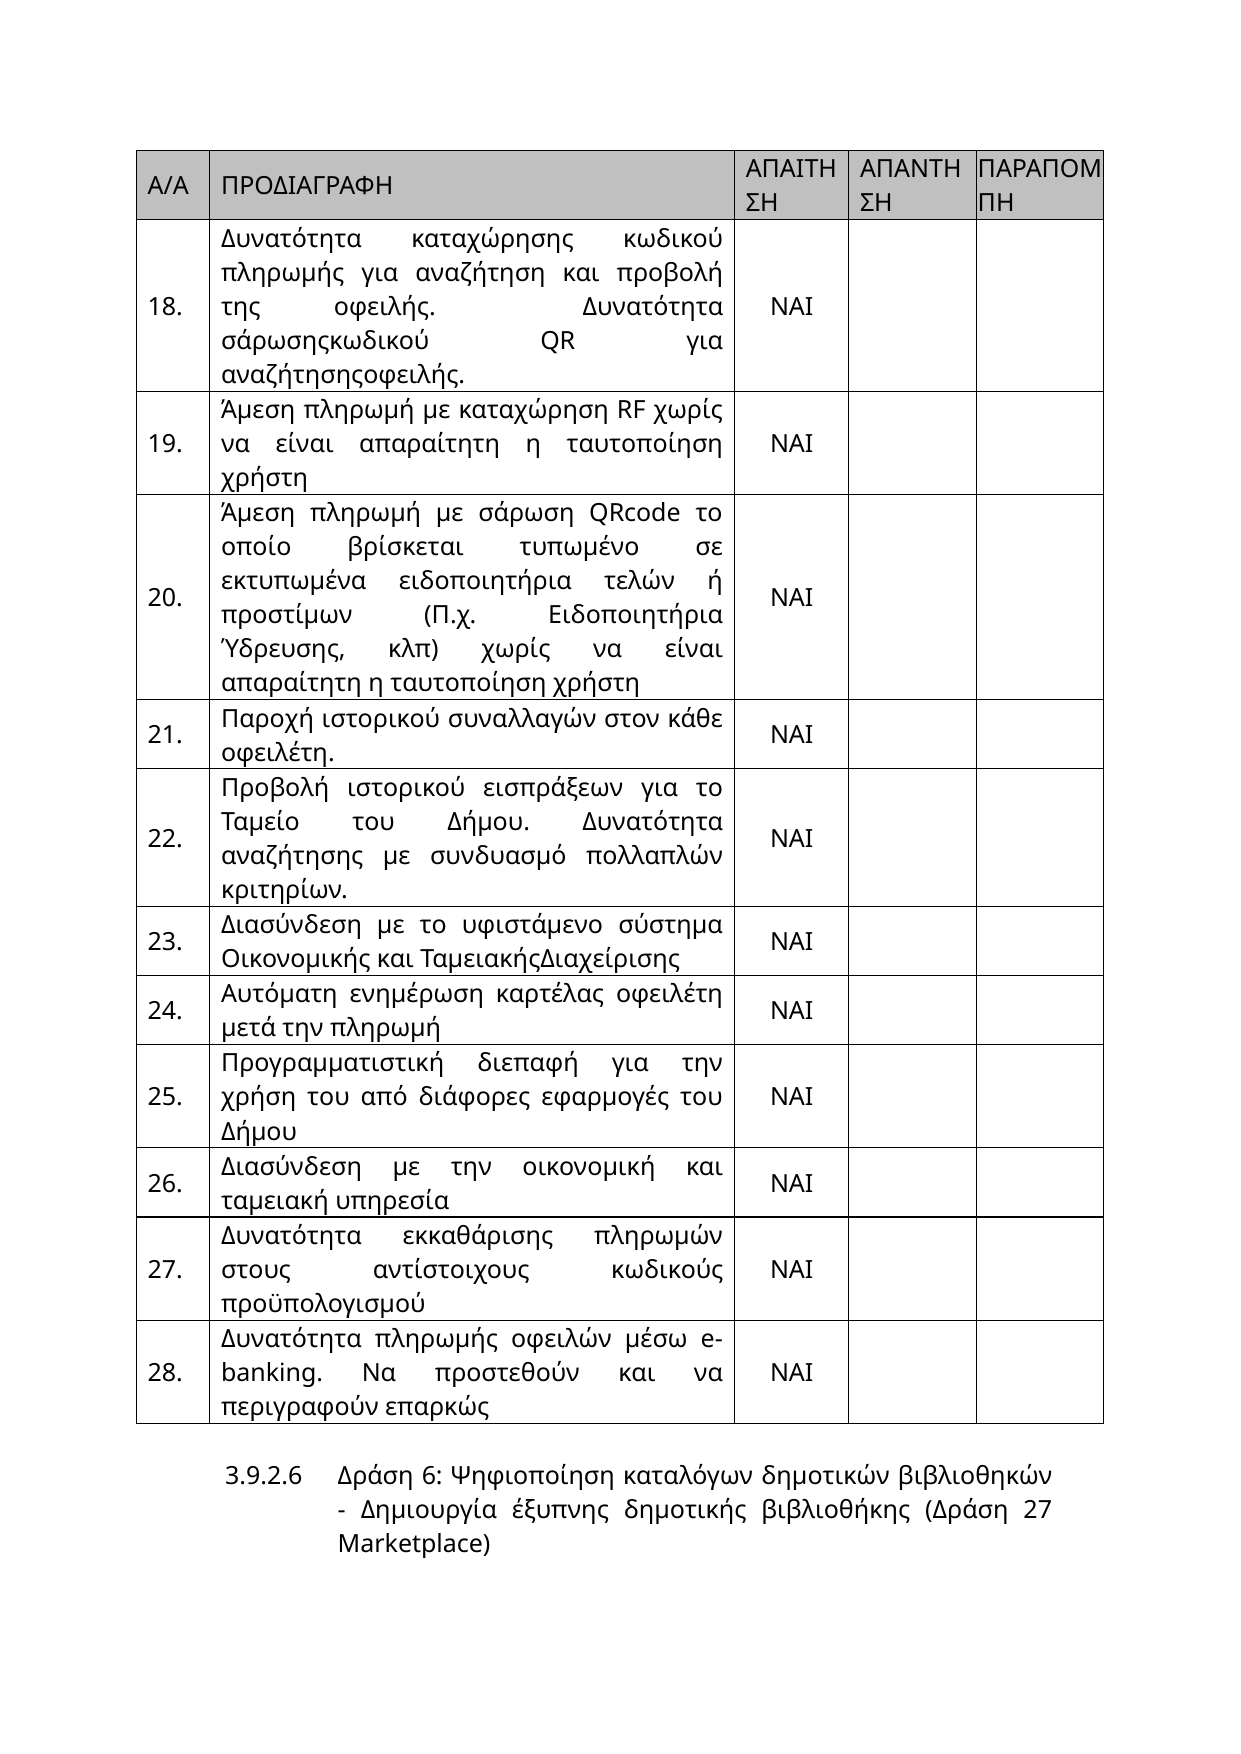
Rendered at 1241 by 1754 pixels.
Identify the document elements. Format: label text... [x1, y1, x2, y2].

table_cell [977, 1218, 1103, 1319]
table_cell 24. [137, 976, 209, 1044]
table_cell [977, 1148, 1103, 1216]
table_cell ΝΑΙ [735, 769, 848, 906]
table_cell ΝΑΙ [735, 220, 848, 391]
table_cell Δυνατότητα καταχώρησης κωδικού πληρωμής για αναζήτηση και προβολή της οφειλής. Δυνατότητα σάρωσηςκωδικού QR για αναζήτησηςοφειλής. [210, 220, 734, 391]
table_header ΑΠΑΝΤΗΣΗ [849, 151, 976, 219]
table_cell 26. [137, 1148, 209, 1216]
table_cell 20. [137, 495, 209, 699]
table_cell Παροχή ιστορικού συναλλαγών στον κάθε οφειλέτη. [210, 700, 734, 768]
table_cell Διασύνδεση με το υφιστάμενο σύστημα Οικονομικής και ΤαμειακήςΔιαχείρισης [210, 907, 734, 975]
table_cell [977, 1045, 1103, 1147]
table_cell [977, 907, 1103, 975]
table_cell [977, 220, 1103, 391]
table_cell ΝΑΙ [735, 1045, 848, 1147]
table_cell 21. [137, 700, 209, 768]
table_cell Διασύνδεση με την οικονομική και ταμειακή υπηρεσία [210, 1148, 734, 1216]
table_cell [977, 700, 1103, 768]
table_cell [849, 769, 976, 906]
table_cell [977, 495, 1103, 699]
table_cell [849, 1045, 976, 1147]
table_cell 25. [137, 1045, 209, 1147]
table_cell 27. [137, 1218, 209, 1319]
table_cell [849, 495, 976, 699]
table_cell [849, 907, 976, 975]
table_cell Προβολή ιστορικού εισπράξεων για το Ταμείο του Δήμου. Δυνατότητα αναζήτησης με συνδυασμό πολλαπλών κριτηρίων. [210, 769, 734, 906]
table_cell [977, 1321, 1103, 1423]
table_cell ΝΑΙ [735, 1218, 848, 1319]
table_cell ΝΑΙ [735, 700, 848, 768]
table_cell Δυνατότητα πληρωμής οφειλών μέσω e-banking. Να προστεθούν και να περιγραφούν επαρκώς [210, 1321, 734, 1423]
table_cell [977, 392, 1103, 494]
table_cell [849, 1218, 976, 1319]
table_cell 19. [137, 392, 209, 494]
table_cell [977, 976, 1103, 1044]
table_cell Άμεση πληρωμή με καταχώρηση RF χωρίς να είναι απαραίτητη η ταυτοποίηση χρήστη [210, 392, 734, 494]
table_cell [849, 392, 976, 494]
list Δράση 6: Ψηφιοποίηση καταλόγων δημοτικών βιβλιοθηκών - Δημιουργία έξυπνης δημοτικής βιβλιοθήκης (Δράση 27 Marketplace) [225, 1458, 1053, 1560]
table_cell [977, 769, 1103, 906]
table_cell Άμεση πληρωμή με σάρωση QRcode το οποίο βρίσκεται τυπωμένο σε εκτυπωμένα ειδοποιητήρια τελών ή προστίμων (Π.χ. Ειδοποιητήρια Ύδρευσης, κλπ) χωρίς να είναι απαραίτητη η ταυτοποίηση χρήστη [210, 495, 734, 699]
table_cell Προγραμματιστική διεπαφή για την χρήση του από διάφορες εφαρμογές του Δήμου [210, 1045, 734, 1147]
table_cell ΝΑΙ [735, 907, 848, 975]
table_header Α/Α [137, 151, 209, 219]
table_header ΠΡΟΔΙΑΓΡΑΦΗ [210, 151, 734, 219]
table_cell [849, 220, 976, 391]
table_cell ΝΑΙ [735, 1321, 848, 1423]
table_cell 28. [137, 1321, 209, 1423]
table_cell ΝΑΙ [735, 1148, 848, 1216]
table_cell ΝΑΙ [735, 976, 848, 1044]
table_header ΑΠΑΙΤΗΣΗ [735, 151, 848, 219]
table_cell [849, 700, 976, 768]
table_cell Δυνατότητα εκκαθάρισης πληρωμών στους αντίστοιχους κωδικούς προϋπολογισμού [210, 1218, 734, 1319]
table_cell ΝΑΙ [735, 392, 848, 494]
table_header ΠΑΡΑΠΟΜΠΗ [977, 151, 1103, 219]
table_cell Αυτόματη ενημέρωση καρτέλας οφειλέτη μετά την πληρωμή [210, 976, 734, 1044]
table_cell 23. [137, 907, 209, 975]
table_cell [849, 976, 976, 1044]
table_cell [849, 1148, 976, 1216]
table_cell [849, 1321, 976, 1423]
table_cell 22. [137, 769, 209, 906]
table_cell ΝΑΙ [735, 495, 848, 699]
table_cell 18. [137, 220, 209, 391]
